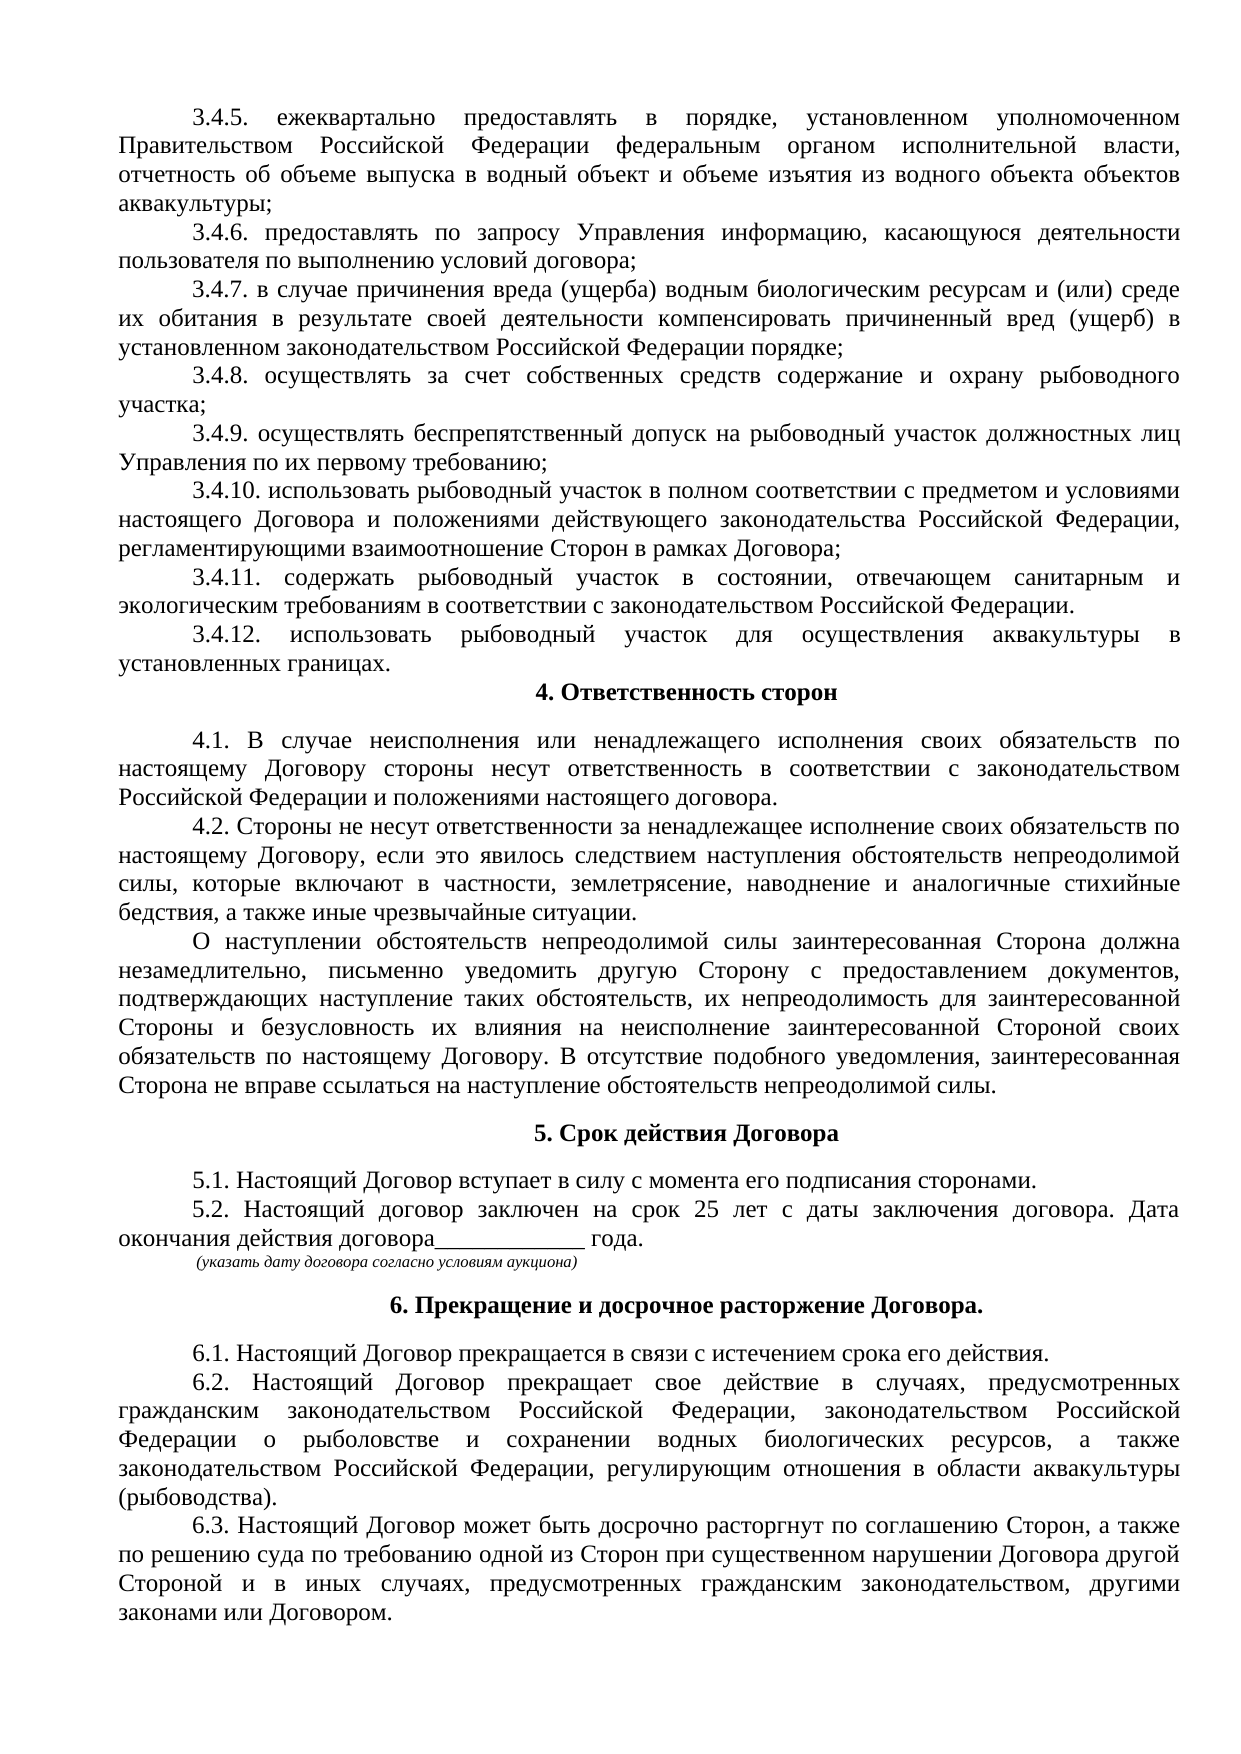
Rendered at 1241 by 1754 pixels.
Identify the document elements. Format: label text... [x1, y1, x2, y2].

text 6.3. Настоящий Договор может быть досрочно расторгнут по соглашению Сторон, а также по решению суда по требованию одной из Сторон при существенном нарушении Договора другой Стороной и в иных случаях, предусмотренных гражданским законодательством, другими законами или Договором. [118, 1511, 1181, 1626]
text 6. Прекращение и досрочное расторжение Договора. [118, 1290, 1181, 1319]
text 3.4.6. предоставлять по запросу Управления информацию, касающуюся деятельности пользователя по выполнению условий договора; [118, 217, 1181, 274]
text 3.4.8. осуществлять за счет собственных средств содержание и охрану рыбоводного участка; [118, 361, 1181, 418]
text (указать дату договора согласно условиям аукциона) [118, 1252, 1181, 1271]
text 3.4.12. использовать рыбоводный участок для осуществления аквакультуры в установленных границах. [118, 619, 1181, 677]
text 5.1. Настоящий Договор вступает в силу с момента его подписания сторонами. [118, 1166, 1181, 1194]
text 5.2. Настоящий договор заключен на срок 25 лет с даты заключения договора. Дата окончания действия договора____________ года. [118, 1194, 1181, 1252]
text 3.4.9. осуществлять беспрепятственный допуск на рыбоводный участок должностных лиц Управления по их первому требованию; [118, 418, 1181, 476]
text 4. Ответственность сторон [118, 677, 1181, 706]
text 4.1. В случае неисполнения или ненадлежащего исполнения своих обязательств по настоящему Договору стороны несут ответственность в соответствии с законодательством Российской Федерации и положениями настоящего договора. [118, 725, 1181, 811]
text 4.2. Стороны не несут ответственности за ненадлежащее исполнение своих обязательств по настоящему Договору, если это явилось следствием наступления обстоятельств непреодолимой силы, которые включают в частности, землетрясение, наводнение и аналогичные стихийные бедствия, а также иные чрезвычайные ситуации. [118, 811, 1181, 926]
text 3.4.5. ежеквартально предоставлять в порядке, установленном уполномоченном Правительством Российской Федерации федеральным органом исполнительной власти, отчетность об объеме выпуска в водный объект и объеме изъятия из водного объекта объектов аквакультуры; [118, 102, 1181, 217]
text 3.4.7. в случае причинения вреда (ущерба) водным биологическим ресурсам и (или) среде их обитания в результате своей деятельности компенсировать причиненный вред (ущерб) в установленном законодательством Российской Федерации порядке; [118, 274, 1181, 361]
text О наступлении обстоятельств непреодолимой силы заинтересованная Сторона должна незамедлительно, письменно уведомить другую Сторону с предоставлением документов, подтверждающих наступление таких обстоятельств, их непреодолимость для заинтересованной Стороны и безусловность их влияния на неисполнение заинтересованной Стороной своих обязательств по настоящему Договору. В отсутствие подобного уведомления, заинтересованная Сторона не вправе ссылаться на наступление обстоятельств непреодолимой силы. [118, 926, 1181, 1098]
text 3.4.10. использовать рыбоводный участок в полном соответствии с предметом и условиями настоящего Договора и положениями действующего законодательства Российской Федерации, регламентирующими взаимоотношение Сторон в рамках Договора; [118, 476, 1181, 562]
text 3.4.11. содержать рыбоводный участок в состоянии, отвечающем санитарным и экологическим требованиям в соответствии с законодательством Российской Федерации. [118, 562, 1181, 619]
text 6.2. Настоящий Договор прекращает свое действие в случаях, предусмотренных гражданским законодательством Российской Федерации, законодательством Российской Федерации о рыболовстве и сохранении водных биологических ресурсов, а также законодательством Российской Федерации, регулирующим отношения в области аквакультуры (рыбоводства). [118, 1367, 1181, 1511]
text 5. Срок действия Договора [118, 1118, 1181, 1146]
text 6.1. Настоящий Договор прекращается в связи с истечением срока его действия. [118, 1338, 1181, 1367]
